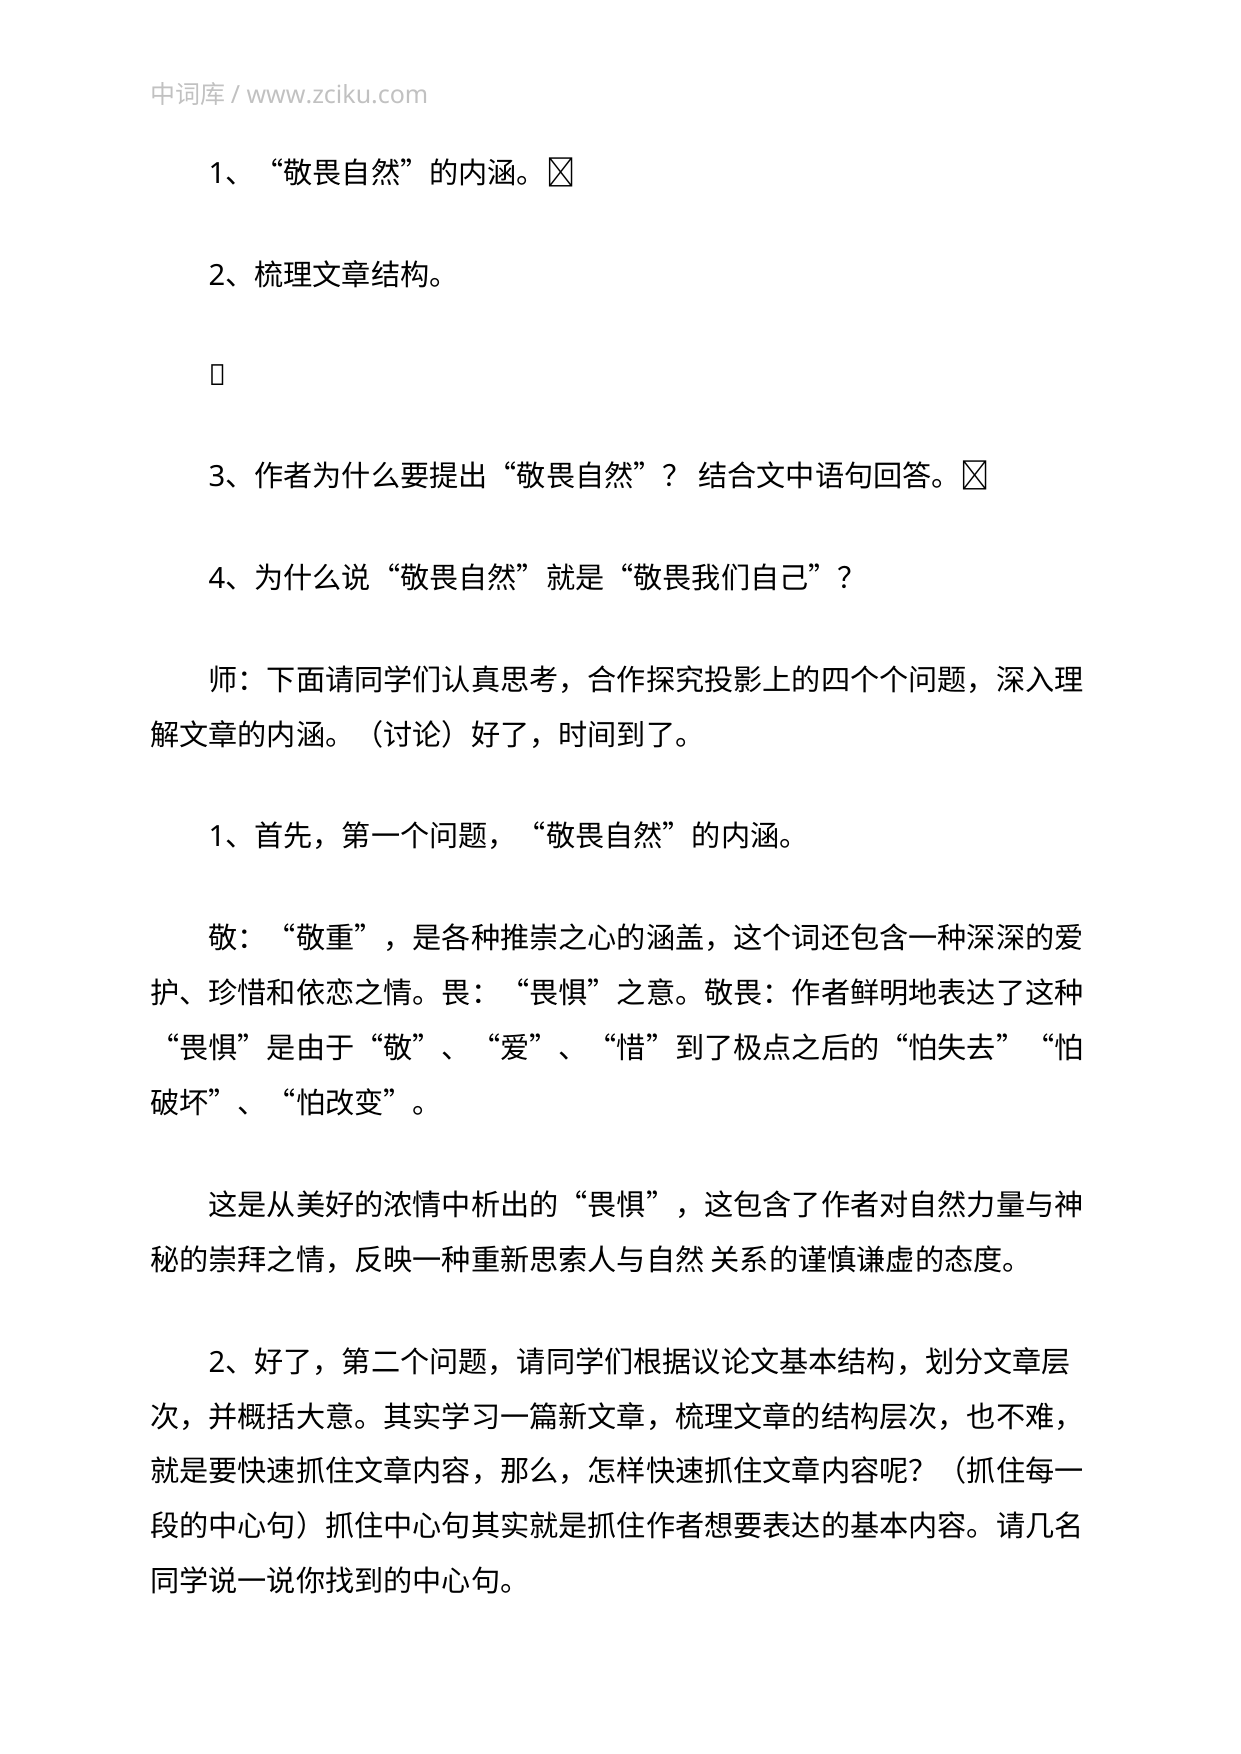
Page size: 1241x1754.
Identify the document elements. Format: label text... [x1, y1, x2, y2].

text 4、为什么说“敬畏自然”就是“敬畏我们自己”？ [150, 554, 1090, 597]
text 敬：“敬重”，是各种推崇之心的涵盖，这个词还包含一种深深的爱护、珍惜和依恋之情。畏：“畏惧”之意。敬畏：作者鲜明地表达了这种“畏惧”是由于“敬”、“爱”、“惜”到了极点之后的“怕失去”“怕破坏”、“怕改变”。 [150, 915, 1090, 1122]
text 2、梳理文章结构。 [150, 252, 1090, 294]
text 1、“敬畏自然”的内涵。 [150, 150, 1090, 192]
text 这是从美好的浓情中析出的“畏惧”，这包含了作者对自然力量与神秘的崇拜之情，反映一种重新思索人与自然 关系的谨慎谦虚的态度。 [150, 1181, 1090, 1279]
text 师：下面请同学们认真思考，合作探究投影上的四个个问题，深入理解文章的内涵。（讨论）好了，时间到了。 [150, 656, 1090, 753]
text 2、好了，第二个问题，请同学们根据议论文基本结构，划分文章层次，并概括大意。其实学习一篇新文章，梳理文章的结构层次，也不难，就是要快速抓住文章内容，那么，怎样快速抓住文章内容呢？（抓住每一段的中心句）抓住中心句其实就是抓住作者想要表达的基本内容。请几名同学说一说你找到的中心句。 [150, 1338, 1090, 1600]
text 1、首先，第一个问题，“敬畏自然”的内涵。 [150, 813, 1090, 855]
text  [150, 354, 1090, 394]
text 3、作者为什么要提出“敬畏自然”？ 结合文中语句回答。 [150, 452, 1090, 495]
